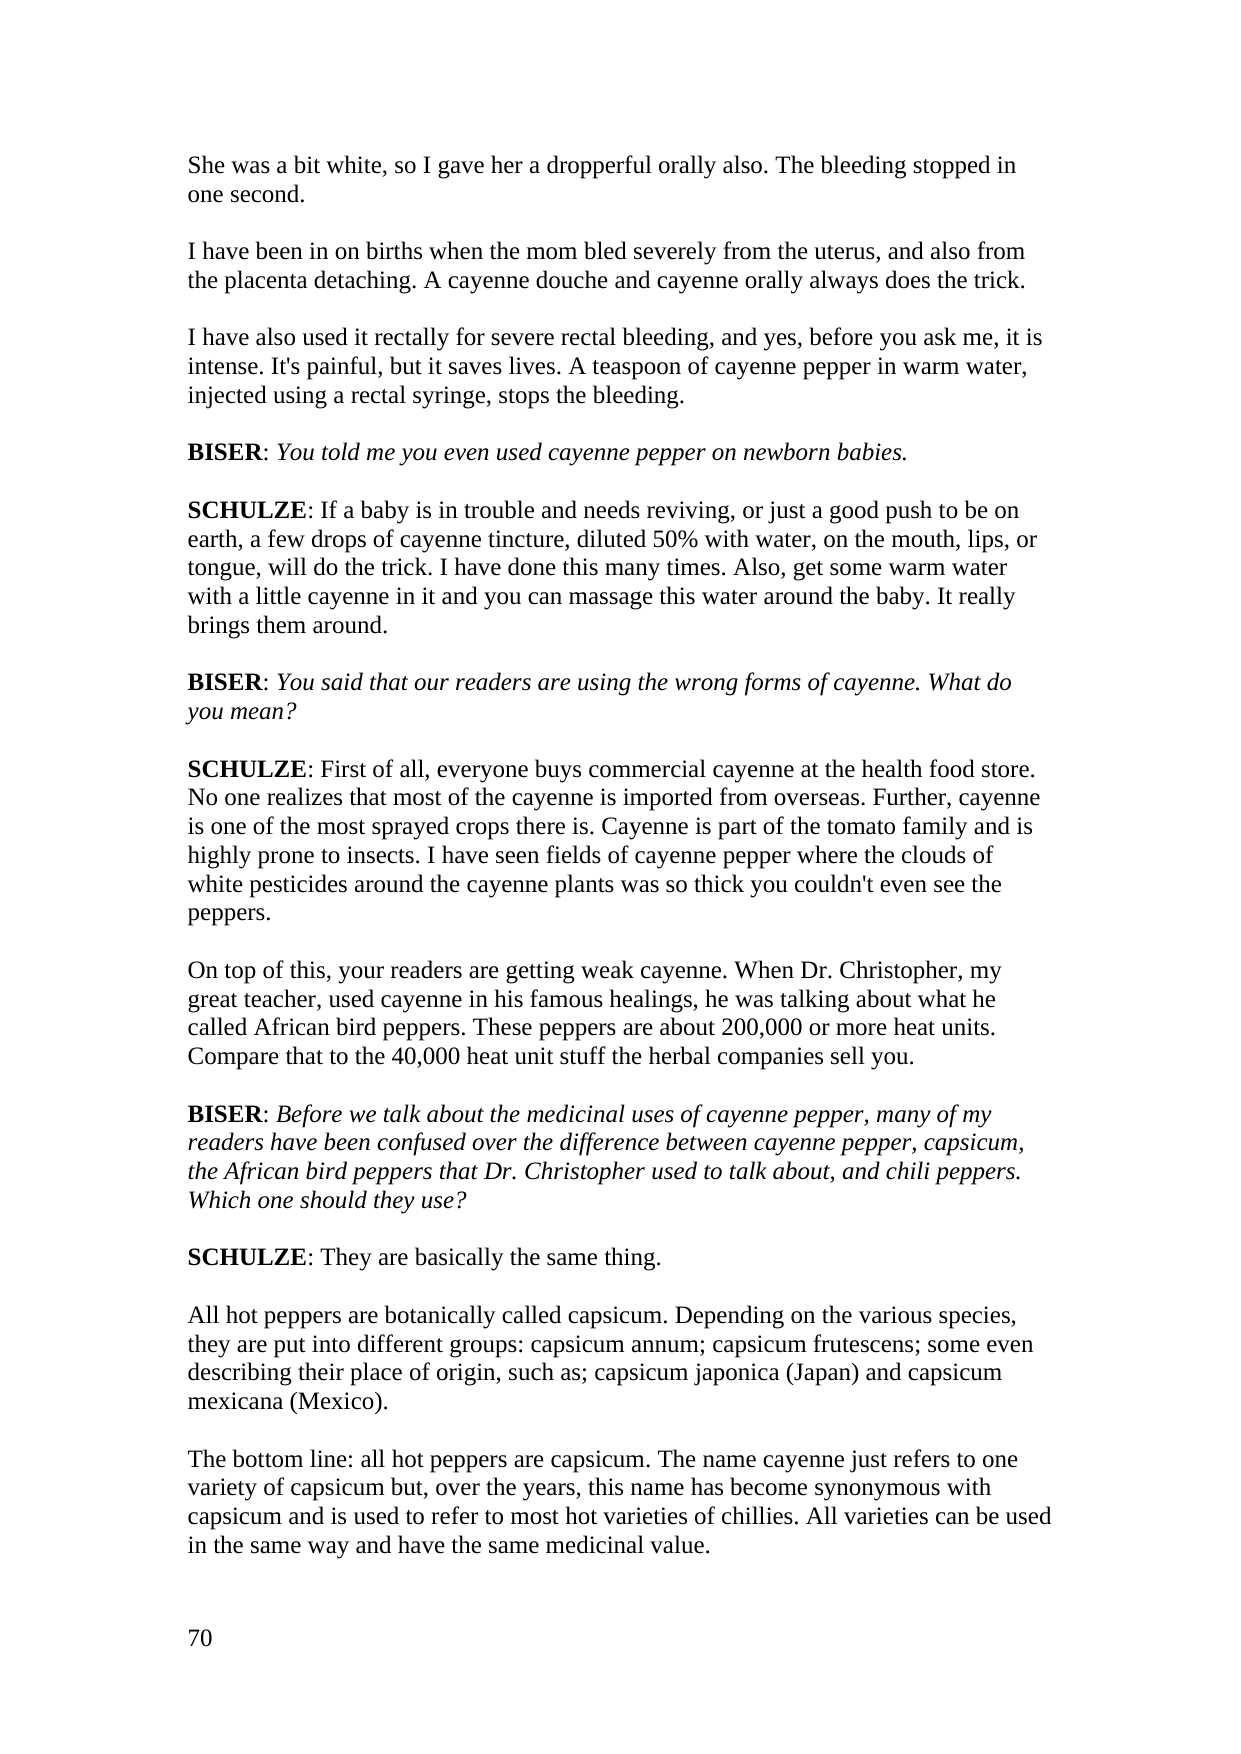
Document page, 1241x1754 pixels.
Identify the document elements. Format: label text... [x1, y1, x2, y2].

text SCHULZE: First of all, everyone buys commercial cayenne at the health food store. No one realizes that most of the cayenne is imported from overseas. Further, cayenne is one of the most sprayed crops there is. Cayenne is part of the tomato family and is highly prone to insects. I have seen fields of cayenne pepper where the clouds of white pesticides around the cayenne plants was so thick you couldn't even see the peppers. [187, 754, 1053, 926]
text BISER: Before we talk about the medicinal uses of cayenne pepper, many of my readers have been confused over the difference between cayenne pepper, capsicum, the African bird peppers that Dr. Christopher used to talk about, and chili peppers. Which one should they use? [187, 1099, 1053, 1214]
text I have been in on births when the mom bled severely from the uterus, and also from the placenta detaching. A cayenne douche and cayenne orally always does the trick. [187, 236, 1053, 294]
text On top of this, your readers are getting weak cayenne. When Dr. Christopher, my great teacher, used cayenne in his famous healings, he was talking about what he called African bird peppers. These peppers are about 200,000 or more heat units. Compare that to the 40,000 heat unit stuff the herbal companies sell you. [187, 955, 1053, 1070]
text SCHULZE: They are basically the same thing. [187, 1242, 1053, 1271]
text I have also used it rectally for severe rectal bleeding, and yes, before you ask me, it is intense. It's painful, but it saves lives. A teaspoon of cayenne pepper in warm water, injected using a rectal syringe, stops the bleeding. [187, 322, 1053, 409]
text BISER: You said that our readers are using the wrong forms of cayenne. What do you mean? [187, 667, 1053, 725]
text All hot peppers are botanically called capsicum. Depending on the various species, they are put into different groups: capsicum annum; capsicum frutescens; some even describing their place of origin, such as; capsicum japonica (Japan) and capsicum mexicana (Mexico). [187, 1300, 1053, 1415]
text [187, 150, 1053, 207]
text The bottom line: all hot peppers are capsicum. The name cayenne just refers to one variety of capsicum but, over the years, this name has become synonymous with capsicum and is used to refer to most hot varieties of chillies. All varieties can be used in the same way and have the same medicinal value. [187, 1444, 1053, 1559]
text SCHULZE: If a baby is in trouble and needs reviving, or just a good push to be on earth, a few drops of cayenne tincture, diluted 50% with water, on the mouth, lips, or tongue, will do the trick. I have done this many times. Also, get some warm water with a little cayenne in it and you can massage this water around the baby. It really brings them around. [187, 495, 1053, 639]
text BISER: You told me you even used cayenne pepper on newborn babies. [187, 437, 1053, 466]
